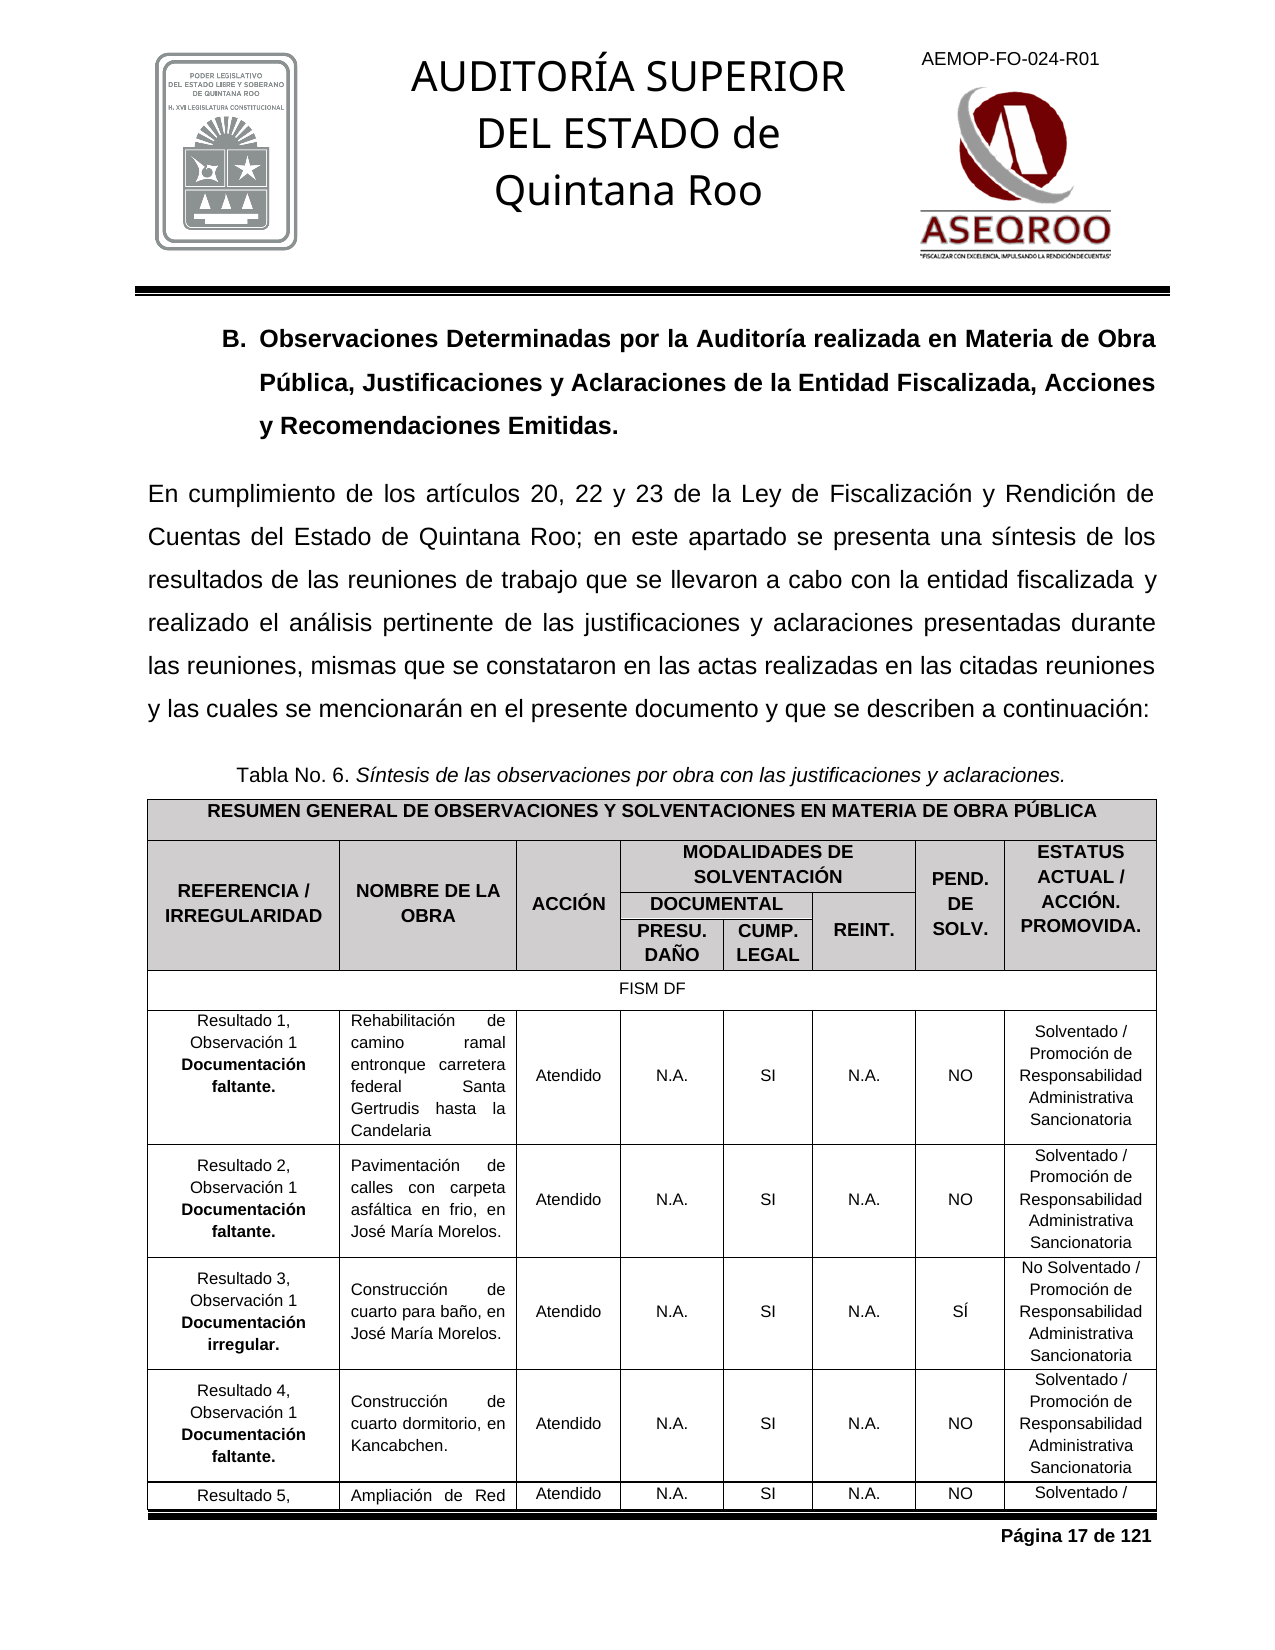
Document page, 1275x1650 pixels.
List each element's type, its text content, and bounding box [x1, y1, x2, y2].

table_cell SI [724, 1258, 812, 1369]
table_cell N.A. [813, 1258, 915, 1369]
table_cell SÍ [916, 1258, 1004, 1369]
table_cell PRESU. DAÑO [621, 920, 723, 970]
table_cell N.A. [813, 1370, 915, 1481]
table_cell Resultado 3, Observación 1 Documentación irregular. [148, 1258, 339, 1369]
table_cell SI [724, 1145, 812, 1257]
table_cell Pavimentación de calles con carpeta asfáltica en frio, en José María Morelos. [340, 1145, 516, 1257]
table_header RESUMEN GENERAL DE OBSERVACIONES Y SOLVENTACIONES EN MATERIA DE OBRA PÚBLICA [148, 800, 1156, 840]
table_cell SI [724, 1011, 812, 1144]
table_cell MODALIDADES DE SOLVENTACIÓN [621, 841, 915, 892]
table_cell PEND. DE SOLV. [916, 841, 1004, 970]
text En cumplimiento de los artículos 20, 22 y 23 de la Ley de Fiscalización y Rendición de Cuentas del Estado de Quintana Roo; en este apartado se presenta una síntesis de los resultados de las reuniones de trabajo que se llevaron a cabo con la entidad fiscalizada y realizado el análisis pertinente de las justificaciones y aclaraciones presentadas durante las reuniones, mismas que se constataron en las actas realizadas en las citadas reuniones y las cuales se mencionarán en el presente documento y que se describen a continuación: [148, 479, 1157, 723]
table_cell N.A. [621, 1483, 723, 1509]
table_cell No Solventado / Promoción de Responsabilidad Administrativa Sancionatoria [1005, 1258, 1156, 1369]
table_cell Resultado 1, Observación 1 Documentación faltante. [148, 1011, 339, 1144]
table_cell FISM DF [148, 971, 1156, 1010]
table_cell SI [724, 1483, 812, 1509]
table_cell NO [916, 1370, 1004, 1481]
text Tabla No. 6. Síntesis de las observaciones por obra con las justificaciones y aclaraciones. [148, 763, 1157, 787]
table_cell Solventado / Promoción de Responsabilidad Administrativa Sancionatoria [1005, 1011, 1156, 1144]
table_cell N.A. [813, 1011, 915, 1144]
table_cell N.A. [813, 1483, 915, 1509]
table_cell ESTATUS ACTUAL / ACCIÓN. PROMOVIDA. [1005, 841, 1156, 970]
table_cell Atendido [517, 1370, 620, 1481]
table_cell N.A. [621, 1145, 723, 1257]
table_cell Solventado / Promoción de Responsabilidad Administrativa Sancionatoria [1005, 1145, 1156, 1257]
table_cell NO [916, 1483, 1004, 1509]
table_cell NO [916, 1145, 1004, 1257]
table_cell N.A. [621, 1370, 723, 1481]
subtitle Observaciones Determinadas por la Auditoría realizada en Materia de Obra Pública, Justificaciones y Aclaraciones de la Entidad Fiscalizada, Acciones y Recomendaciones Emitidas. [222, 324, 1157, 439]
picture [153, 49, 299, 252]
table_cell NOMBRE DE LA OBRA [340, 841, 516, 970]
table_cell Construcción de cuarto dormitorio, en Kancabchen. [340, 1370, 516, 1481]
table_cell REINT. [813, 893, 915, 970]
picture [920, 87, 1111, 259]
table_cell Resultado 2, Observación 1 Documentación faltante. [148, 1145, 339, 1257]
table_cell Resultado 4, Observación 1 Documentación faltante. [148, 1370, 339, 1481]
table_cell N.A. [813, 1145, 915, 1257]
table_cell Solventado / Promoción de Responsabilidad Administrativa Sancionatoria [1005, 1370, 1156, 1481]
table_cell N.A. [621, 1011, 723, 1144]
table_cell ACCIÓN [517, 841, 620, 970]
table_cell Construcción de cuarto para baño, en José María Morelos. [340, 1258, 516, 1369]
table_cell Atendido [517, 1483, 620, 1509]
table_cell Rehabilitación de camino ramal entronque carretera federal Santa Gertrudis hasta la Candelaria [340, 1011, 516, 1144]
table_cell CUMP. LEGAL [724, 920, 812, 970]
table_cell Atendido [517, 1145, 620, 1257]
table_cell Resultado 5, Observación 1 Documentación faltante. [148, 1483, 339, 1509]
table_cell DOCUMENTAL [621, 893, 812, 918]
table_cell REFERENCIA / IRREGULARIDAD [148, 841, 339, 970]
table_cell SI [724, 1370, 812, 1481]
table_cell Atendido [517, 1258, 620, 1369]
table_cell NO [916, 1011, 1004, 1144]
table_cell N.A. [621, 1258, 723, 1369]
table_cell Atendido [517, 1011, 620, 1144]
